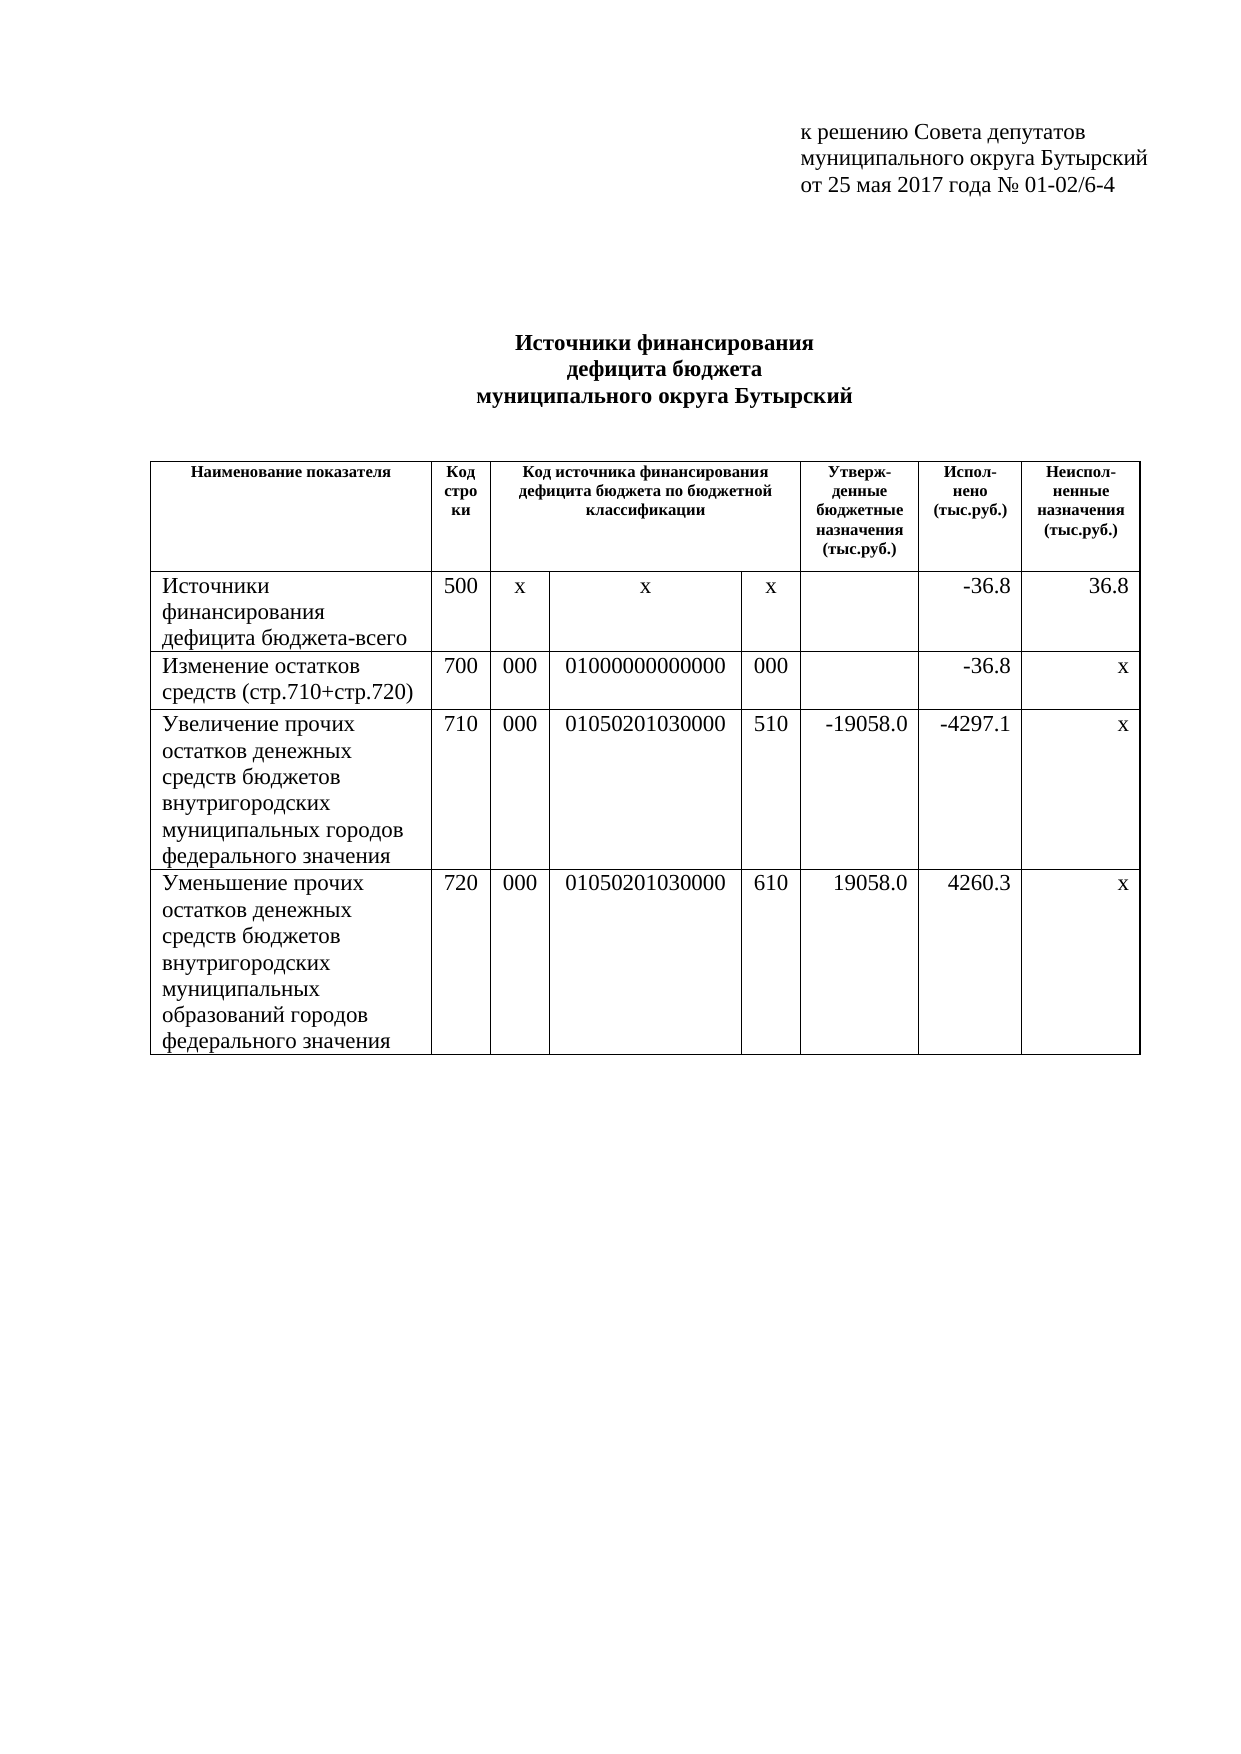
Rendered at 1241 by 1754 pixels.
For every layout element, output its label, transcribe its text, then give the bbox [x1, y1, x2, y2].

text Источники финансирования [177, 329, 1152, 355]
table_cell -36.8 [919, 652, 1021, 709]
table_cell х [491, 572, 549, 651]
table_cell 4260.3 [919, 870, 1021, 1054]
table_cell х [550, 572, 741, 651]
table_header Неиспол-ненные назначения (тыс.руб.) [1022, 462, 1139, 571]
table_cell [801, 652, 918, 709]
table_cell 710 [432, 710, 490, 868]
text от 25 мая 2017 года № 01-02/6-4 [177, 171, 1152, 197]
text к решению Совета депутатов [177, 118, 1152, 144]
table_cell 500 [432, 572, 490, 651]
table_cell -36.8 [919, 572, 1021, 651]
table_cell Источники финансирования дефицита бюджета-всего [151, 572, 431, 651]
table_cell Увеличение прочих остатков денежных средств бюджетов внутригородских муниципальных городов федерального значения [151, 710, 431, 868]
text муниципального округа Бутырский [177, 382, 1152, 408]
table_cell 000 [491, 652, 549, 709]
table_cell 000 [491, 710, 549, 868]
table_cell 610 [742, 870, 800, 1054]
table_cell [801, 572, 918, 651]
table_header Наименование показателя [151, 462, 431, 571]
table_cell 700 [432, 652, 490, 709]
table_cell Уменьшение прочих остатков денежных средств бюджетов внутригородских муниципальных образований городов федерального значения [151, 870, 431, 1054]
text дефицита бюджета [177, 355, 1152, 382]
table_cell 01050201030000 [550, 710, 741, 868]
table_cell 000 [491, 870, 549, 1054]
table_cell Изменение остатков средств (стр.710+стр.720) [151, 652, 431, 709]
table_cell 000 [742, 652, 800, 709]
table_cell -4297.1 [919, 710, 1021, 868]
table_cell 19058.0 [801, 870, 918, 1054]
table_cell х [1022, 652, 1139, 709]
table_cell х [742, 572, 800, 651]
table_cell х [1022, 710, 1139, 868]
table_cell х [1022, 870, 1139, 1054]
table_cell 510 [742, 710, 800, 868]
table_header Код источника финансирования дефицита бюджета по бюджетной классификации [491, 462, 800, 571]
table_cell -19058.0 [801, 710, 918, 868]
table_cell 720 [432, 870, 490, 1054]
table_header Испол-нено (тыс.руб.) [919, 462, 1021, 571]
table_cell 01000000000000 [550, 652, 741, 709]
table_header Утверж- денные бюджетные назначения (тыс.руб.) [801, 462, 918, 571]
table_cell 36.8 [1022, 572, 1139, 651]
table_header Код стро ки [432, 462, 490, 571]
text муниципального округа Бутырский [177, 144, 1152, 171]
table_cell 01050201030000 [550, 870, 741, 1054]
